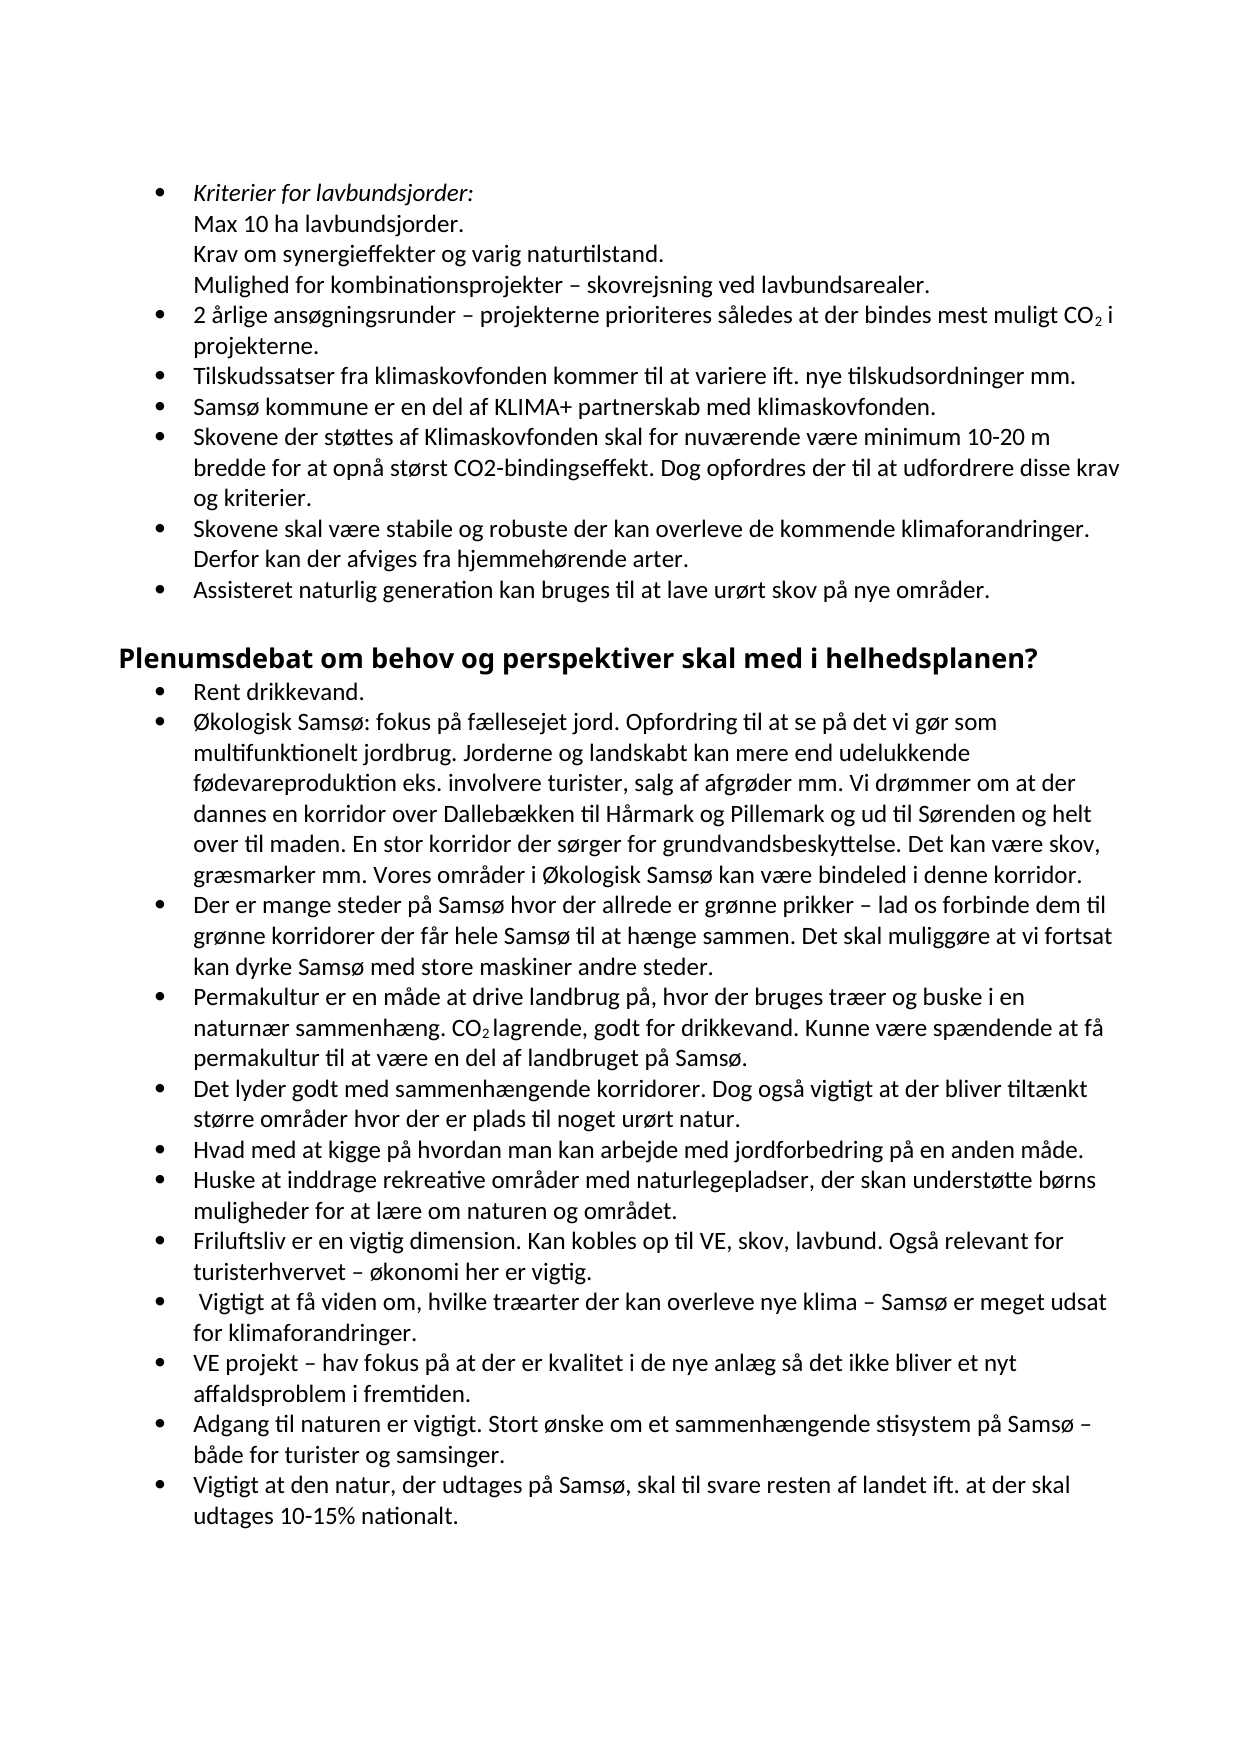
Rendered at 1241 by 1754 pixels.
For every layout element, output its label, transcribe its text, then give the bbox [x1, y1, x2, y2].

list Der er mange steder på Samsø hvor der allrede er grønne prikker – lad os forbinde dem til grønne korridorer der får hele Samsø til at hænge sammen. Det skal muliggøre at vi fortsat kan dyrke Samsø med store maskiner andre steder. [156, 890, 1122, 981]
list Huske at inddrage rekreative områder med naturlegepladser, der skan understøtte børns muligheder for at lære om naturen og området. [156, 1164, 1122, 1225]
list Adgang til naturen er vigtigt. Stort ønske om et sammenhængende stisystem på Samsø – både for turister og samsinger. [156, 1408, 1122, 1469]
list Friluftsliv er en vigtig dimension. Kan kobles op til VE, skov, lavbund. Også relevant for turisterhvervet – økonomi her er vigtig. [156, 1225, 1122, 1286]
list Kriterier for lavbundsjorder: Max 10 ha lavbundsjorder. Krav om synergieffekter og varig naturtilstand. Mulighed for kombinationsprojekter – skovrejsning ved lavbundsarealer. [156, 177, 1122, 299]
subtitle Plenumsdebat om behov og perspektiver skal med i helhedsplanen? [118, 639, 1122, 676]
list Hvad med at kigge på hvordan man kan arbejde med jordforbedring på en anden måde. [156, 1134, 1122, 1164]
list Tilskudssatser fra klimaskovfonden kommer til at variere ift. nye tilskudsordninger mm. [156, 360, 1122, 391]
list Det lyder godt med sammenhængende korridorer. Dog også vigtigt at der bliver tiltænkt større områder hvor der er plads til noget urørt natur. [156, 1073, 1122, 1134]
list Vigtigt at den natur, der udtages på Samsø, skal til svare resten af landet ift. at der skal udtages 10-15% nationalt. [156, 1469, 1122, 1531]
list Permakultur er en måde at drive landbrug på, hvor der bruges træer og buske i en naturnær sammenhæng. CO2 lagrende, godt for drikkevand. Kunne være spændende at få permakultur til at være en del af landbruget på Samsø. [156, 981, 1122, 1073]
list VE projekt – hav fokus på at der er kvalitet i de nye anlæg så det ikke bliver et nyt affaldsproblem i fremtiden. [156, 1347, 1122, 1408]
list Skovene skal være stabile og robuste der kan overleve de kommende klimaforandringer. Derfor kan der afviges fra hjemmehørende arter. [156, 513, 1122, 574]
list Vigtigt at få viden om, hvilke træarter der kan overleve nye klima – Samsø er meget udsat for klimaforandringer. [156, 1286, 1122, 1347]
list 2 årlige ansøgningsrunder – projekterne prioriteres således at der bindes mest muligt CO2 i projekterne. [156, 299, 1122, 360]
list Samsø kommune er en del af KLIMA+ partnerskab med klimaskovfonden. [156, 391, 1122, 421]
list Assisteret naturlig generation kan bruges til at lave urørt skov på nye områder. [156, 574, 1122, 604]
list Skovene der støttes af Klimaskovfonden skal for nuværende være minimum 10-20 m bredde for at opnå størst CO2-bindingseffekt. Dog opfordres der til at udfordrere disse krav og kriterier. [156, 421, 1122, 513]
list Rent drikkevand. [156, 676, 1122, 707]
list Økologisk Samsø: fokus på fællesejet jord. Opfordring til at se på det vi gør som multifunktionelt jordbrug. Jorderne og landskabt kan mere end udelukkende fødevareproduktion eks. involvere turister, salg af afgrøder mm. Vi drømmer om at der dannes en korridor over Dallebækken til Hårmark og Pillemark og ud til Sørenden og helt over til maden. En stor korridor der sørger for grundvandsbeskyttelse. Det kan være skov, græsmarker mm. Vores områder i Økologisk Samsø kan være bindeled i denne korridor. [156, 707, 1122, 890]
